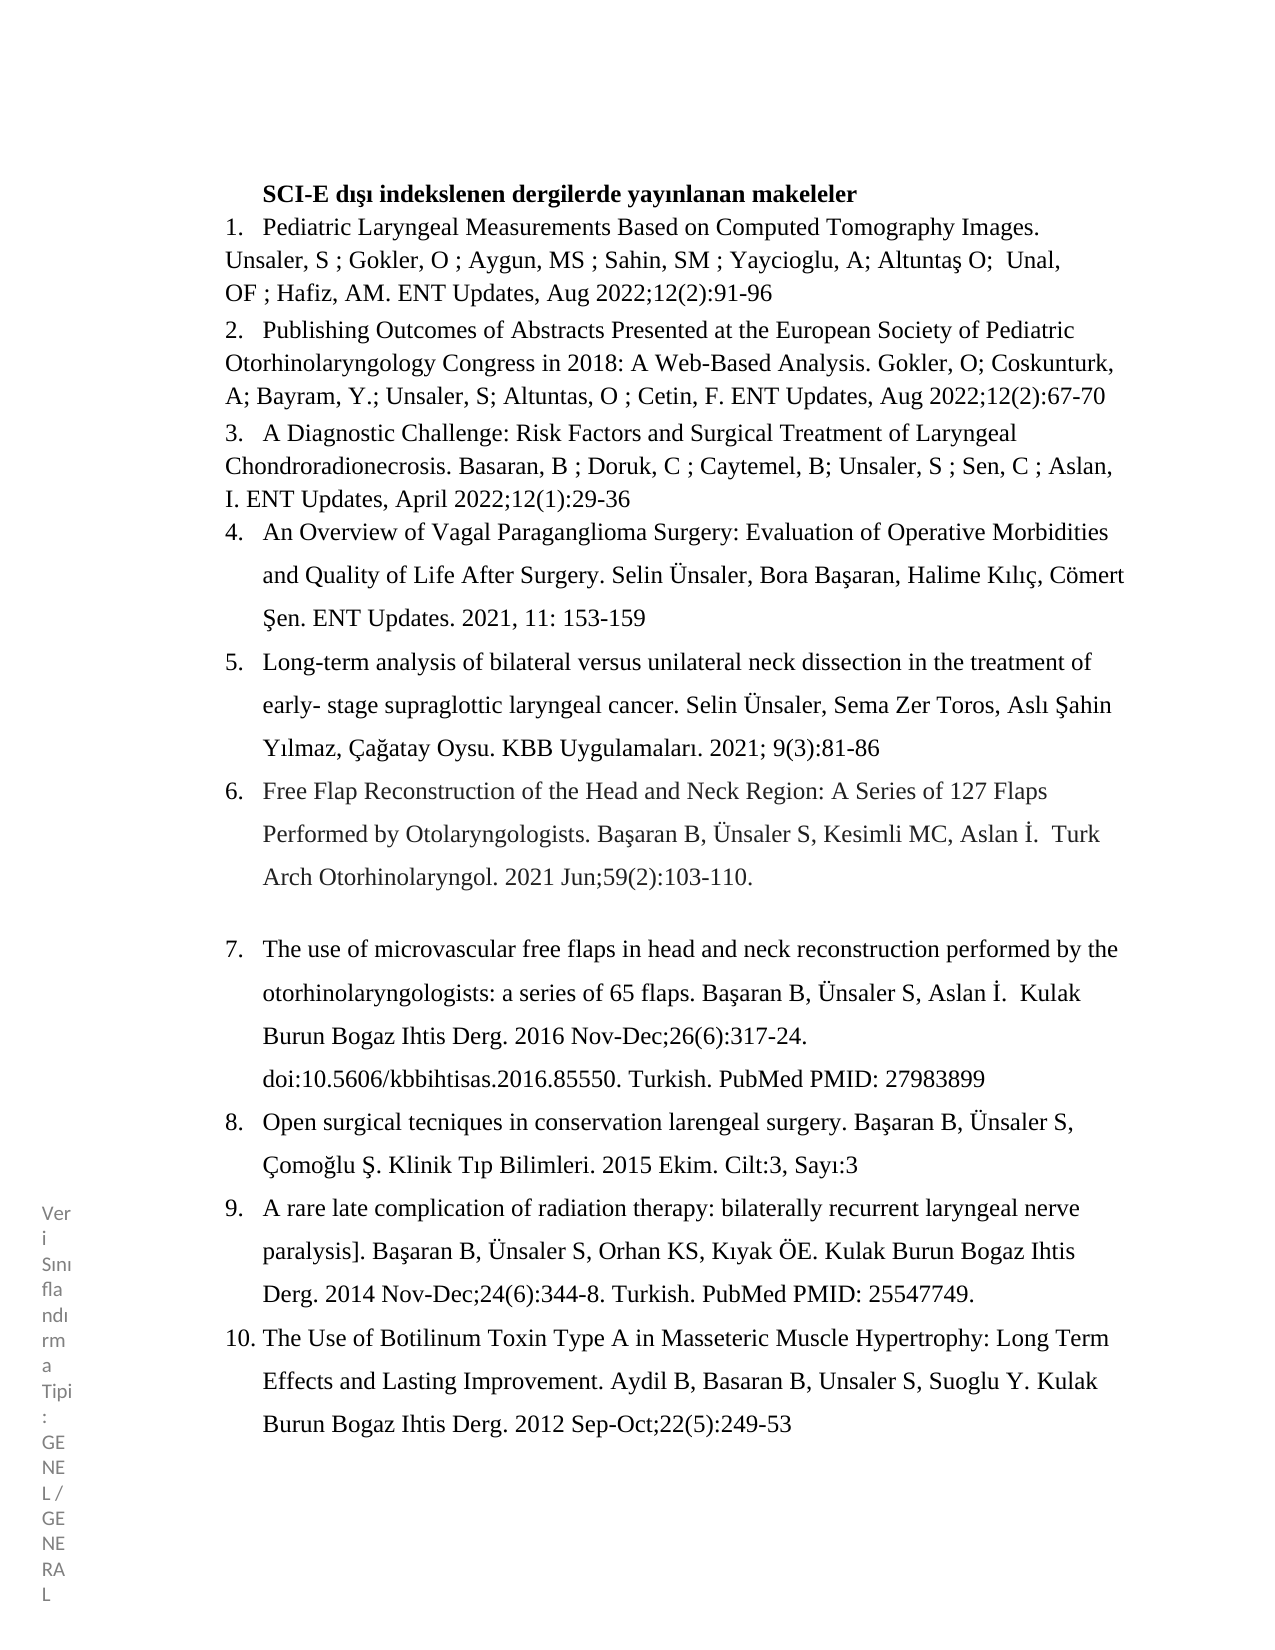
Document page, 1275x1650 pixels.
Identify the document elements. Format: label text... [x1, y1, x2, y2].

subtitle Publishing Outcomes of Abstracts Presented at the European Society of Pediatric Otorhinolaryngology Congress in 2018: A Web-Based Analysis. Gokler, O; Coskunturk, A; Bayram, Y.; Unsaler, S; Altuntas, O ; Cetin, F. ENT Updates, Aug 2022;12(2):67-70 [225, 473, 1125, 568]
subtitle Pediatric Laryngeal Measurements Based on Computed Tomography Images. Unsaler, S ; Gokler, O ; Aygun, MS ; Sahin, SM ; Yaycioglu, A; Altuntaş O; Unal, OF ; Hafiz, AM. ENT Updates, Aug 2022;12(2):91-96 [225, 370, 1125, 465]
list SCI-E dışı indekslenen dergilerde yayınlanan makeleler [262, 337, 1125, 366]
list Parapharyngeal space tumours: the efficiency of a transcervical approach without mandibulotomy through review of 44 cases. B. Basaran, B. Polat, S. Unsaler, M. Ulusan, I. Aslan, G. Hafız. Acta Otorhinolaryngologica Italica 2014;34 [262, 150, 1125, 265]
list Long-term analysis of bilateral versus unilateral neck dissection in the treatment of early- stage supraglottic laryngeal cancer. Selin Ünsaler, Sema Zer Toros, Aslı Şahin Yılmaz, Çağatay Oysu. KBB Uygulamaları. 2021; 9(3):81-86 [225, 805, 1125, 920]
list Free Flap Reconstruction of the Head and Neck Region: A Series of 127 Flaps Performed by Otolaryngologists. Başaran B, Ünsaler S, Kesimli MC, Aslan İ. Turk Arch Otorhinolaryngol. 2021 Jun;59(2):103-110. [225, 934, 1125, 1049]
list Open surgical tecniques in conservation larengeal surgery. Başaran B, Ünsaler S, Çomoğlu Ş. Klinik Tıp Bilimleri. 2015 Ekim. Cilt:3, Sayı:3 [225, 1295, 1125, 1367]
list An Overview of Vagal Paraganglioma Surgery: Evaluation of Operative Morbidities and Quality of Life After Surgery. Selin Ünsaler, Bora Başaran, Halime Kılıç, Cömert Şen. ENT Updates. 2021, 11: 153-159 [225, 676, 1125, 791]
list The use of microvascular free flaps in head and neck reconstruction performed by the otorhinolaryngologists: a series of 65 flaps. Başaran B, Ünsaler S, Aslan İ. Kulak Burun Bogaz Ihtis Derg. 2016 Nov-Dec;26(6):317-24. doi:10.5606/kbbihtisas.2016.85550. Turkish. PubMed PMID: 27983899 [225, 1093, 1125, 1251]
subtitle A Diagnostic Challenge: Risk Factors and Surgical Treatment of Laryngeal Chondroradionecrosis. Basaran, B ; Doruk, C ; Caytemel, B; Unsaler, S ; Sen, C ; Aslan, I. ENT Updates, April 2022;12(1):29-36 [225, 577, 1125, 671]
